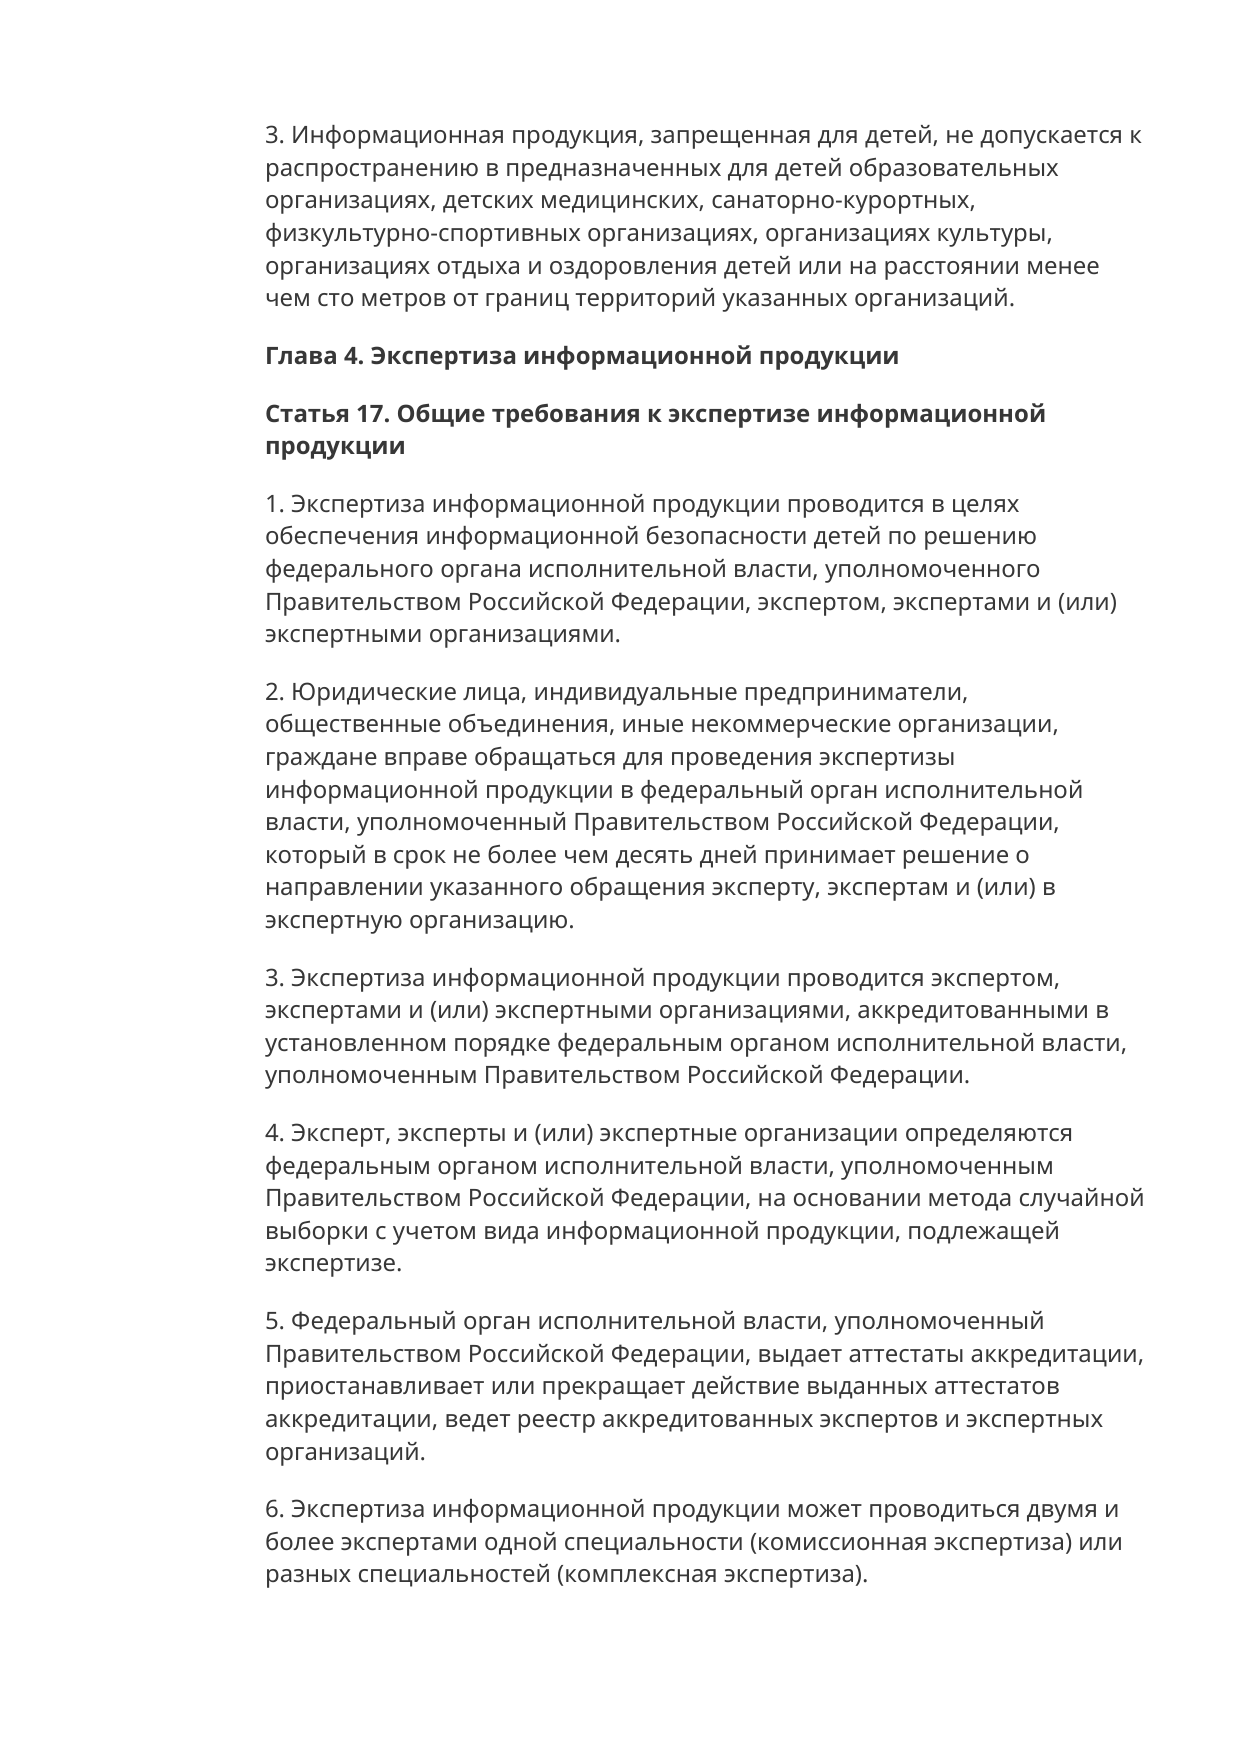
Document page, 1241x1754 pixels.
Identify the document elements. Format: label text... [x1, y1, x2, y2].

text 2. Юридические лица, индивидуальные предприниматели, общественные объединения, иные некоммерческие организации, граждане вправе обращаться для проведения экспертизы информационной продукции в федеральный орган исполнительной власти, уполномоченный Правительством Российской Федерации, который в срок не более чем десять дней принимает решение о направлении указанного обращения эксперту, экспертам и (или) в экспертную организацию. [265, 674, 1152, 935]
text 6. Экспертиза информационной продукции может проводиться двумя и более экспертами одной специальности (комиссионная экспертиза) или разных специальностей (комплексная экспертиза). [265, 1492, 1152, 1590]
text 5. Федеральный орган исполнительной власти, уполномоченный Правительством Российской Федерации, выдает аттестаты аккредитации, приостанавливает или прекращает действие выданных аттестатов аккредитации, ведет реестр аккредитованных экспертов и экспертных организаций. [265, 1304, 1152, 1467]
text 1. Экспертиза информационной продукции проводится в целях обеспечения информационной безопасности детей по решению федерального органа исполнительной власти, уполномоченного Правительством Российской Федерации, экспертом, экспертами и (или) экспертными организациями. [265, 487, 1152, 649]
text 3. Экспертиза информационной продукции проводится экспертом, экспертами и (или) экспертными организациями, аккредитованными в установленном порядке федеральным органом исполнительной власти, уполномоченным Правительством Российской Федерации. [265, 960, 1152, 1091]
text Глава 4. Экспертиза информационной продукции [265, 339, 1152, 371]
text 3. Информационная продукция, запрещенная для детей, не допускается к распространению в предназначенных для детей образовательных организациях, детских медицинских, санаторно-курортных, физкультурно-спортивных организациях, организациях культуры, организациях отдыха и оздоровления детей или на расстоянии менее чем сто метров от границ территорий указанных организаций. [265, 118, 1152, 314]
text Статья 17. Общие требования к экспертизе информационной продукции [265, 396, 1152, 462]
text 4. Эксперт, эксперты и (или) экспертные организации определяются федеральным органом исполнительной власти, уполномоченным Правительством Российской Федерации, на основании метода случайной выборки с учетом вида информационной продукции, подлежащей экспертизе. [265, 1116, 1152, 1279]
